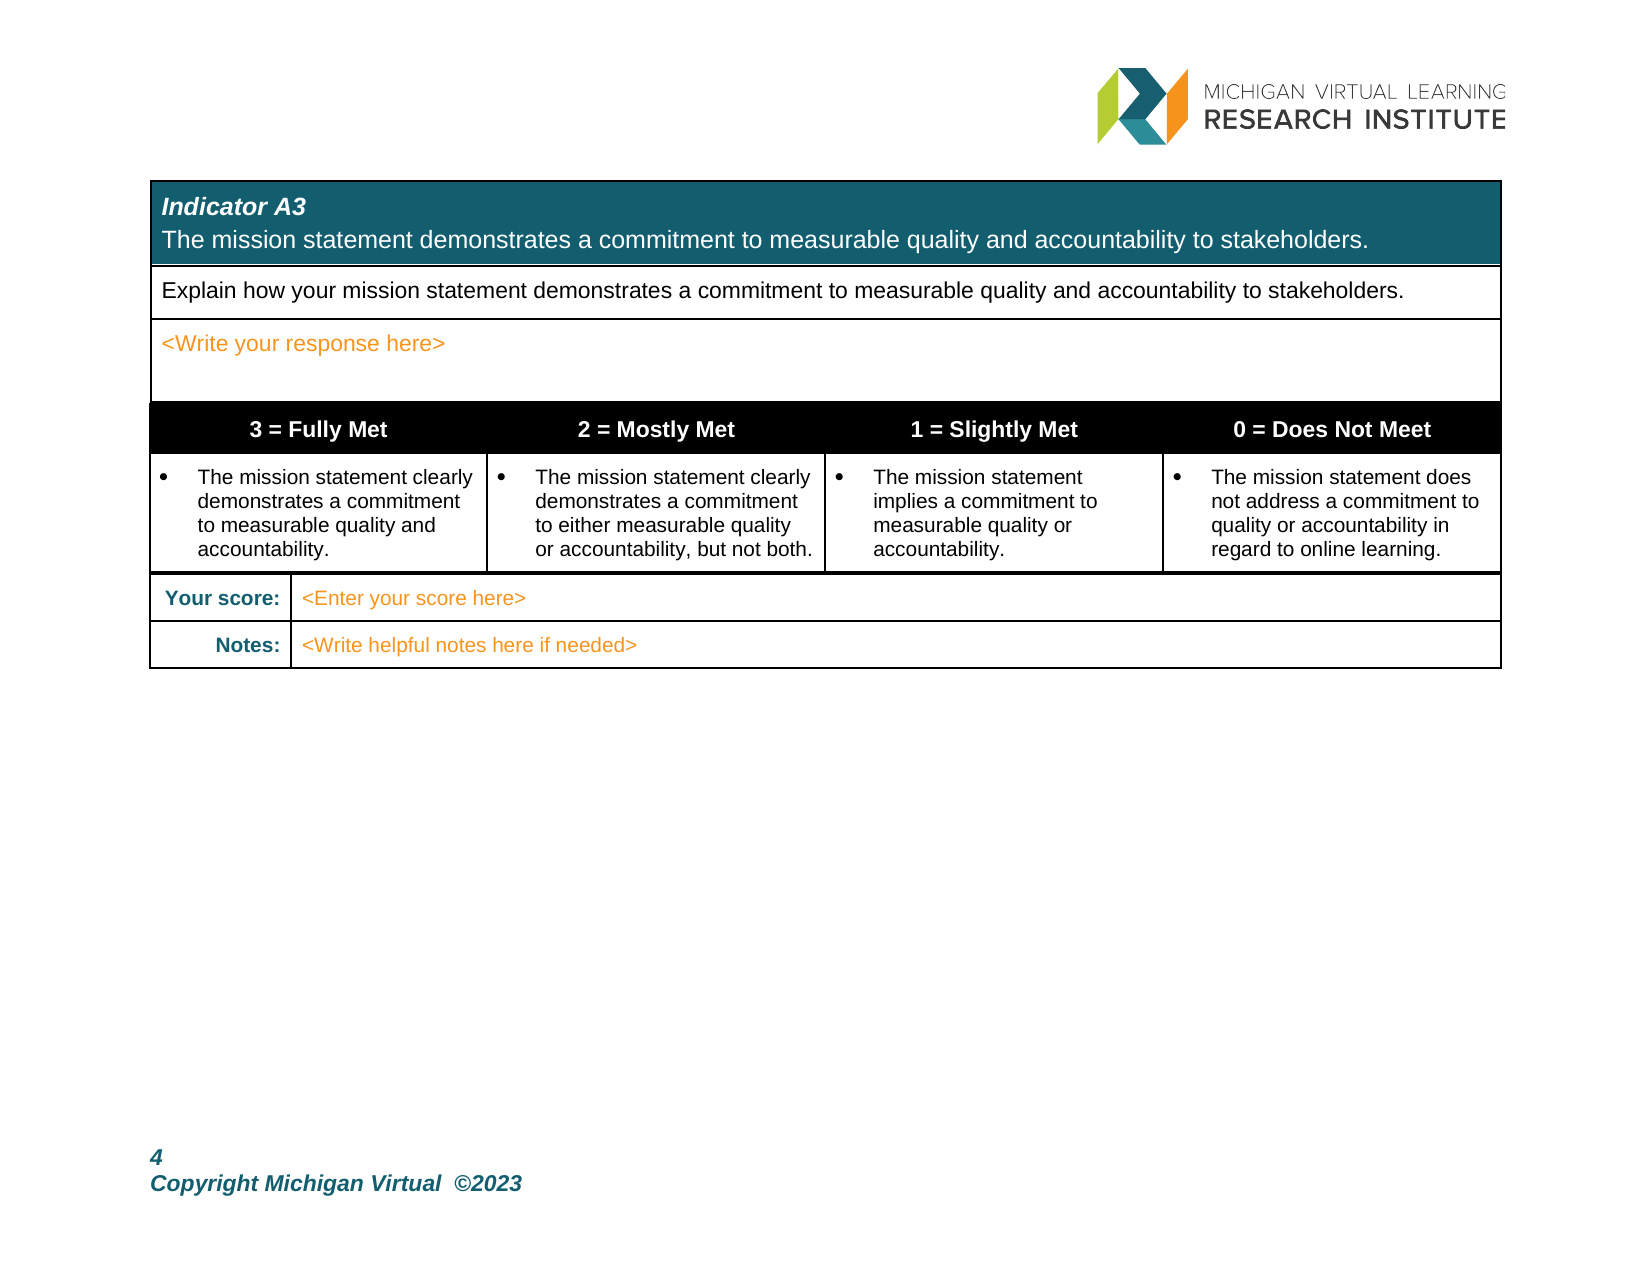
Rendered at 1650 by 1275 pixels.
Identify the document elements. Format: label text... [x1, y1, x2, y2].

table_cell The mission statement clearly demonstrates a commitment to either measurable quality or accountability, but not both. [488, 454, 824, 571]
table_cell The mission statement does not address a commitment to quality or accountability in regard to online learning. [1164, 454, 1500, 571]
table_cell <Write helpful notes here if needed> [292, 622, 1500, 667]
table_cell Explain how your mission statement demonstrates a commitment to measurable quality and accountability to stakeholders. [152, 267, 1500, 318]
table_cell The mission statement clearly demonstrates a commitment to measurable quality and accountability. [151, 454, 486, 571]
table_header <Enter your score here> [292, 575, 1500, 620]
picture [1097, 68, 1506, 145]
table_header 0 = Does Not Meet [1164, 405, 1500, 452]
table_header 1 = Slightly Met [826, 405, 1162, 452]
table_header Your score: [151, 575, 290, 620]
table_header 2 = Mostly Met [488, 405, 824, 452]
table_cell The mission statement implies a commitment to measurable quality or accountability. [826, 454, 1162, 571]
table_cell <Write your response here> [152, 320, 1500, 401]
table_header Indicator A3 The mission statement demonstrates a commitment to measurable quality and accountability to stakeholders. [152, 182, 1500, 264]
table_cell Notes: [151, 622, 290, 667]
table_header 3 = Fully Met [151, 405, 486, 452]
